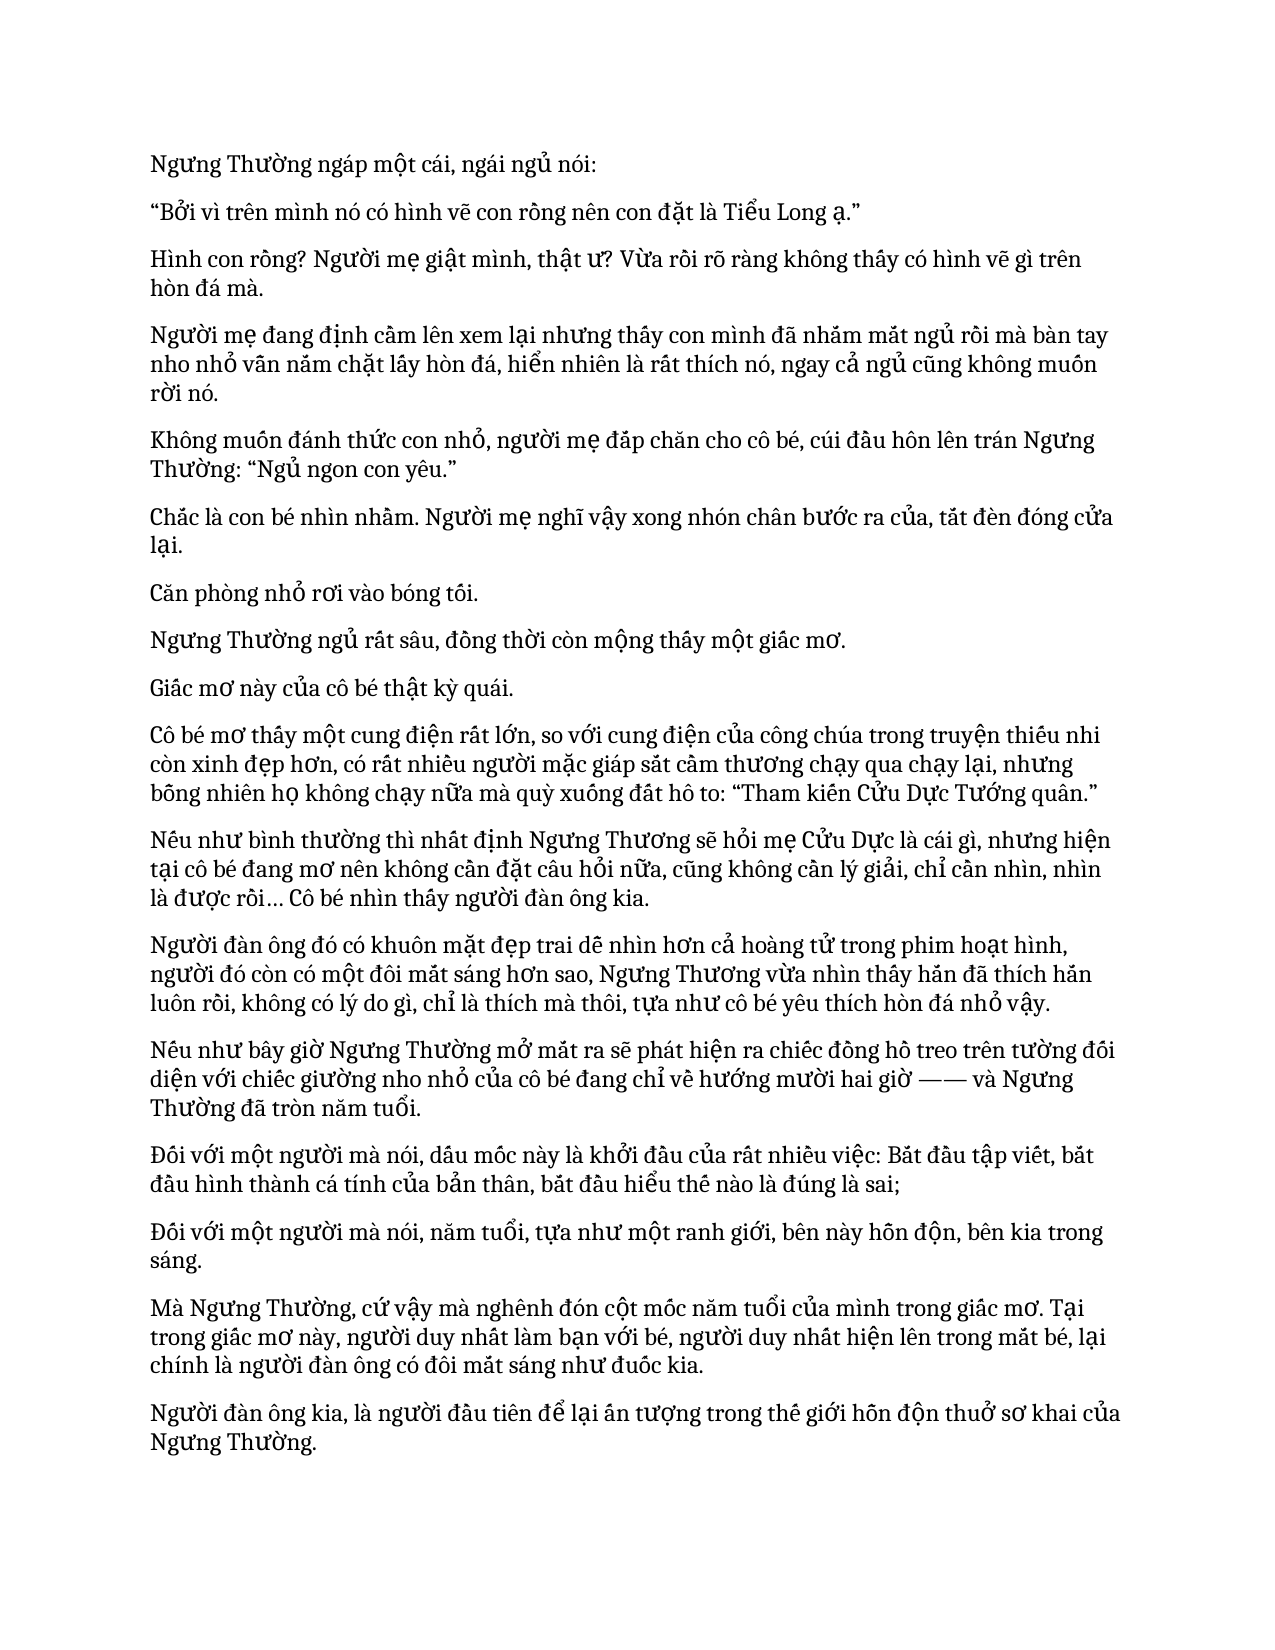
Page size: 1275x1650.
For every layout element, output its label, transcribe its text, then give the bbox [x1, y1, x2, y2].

text Người đàn ông đó có khuôn mặt đẹp trai dễ nhìn hơn cả hoàng tử trong phim hoạt hình, người đó còn có một đôi mắt sáng hơn sao, Ngưng Thương vừa nhìn thấy hắn đã thích hắn luôn rồi, không có lý do gì, chỉ là thích mà thôi, tựa như cô bé yêu thích hòn đá nhỏ vậy. [150, 931, 1125, 1017]
text Chắc là con bé nhìn nhầm. Người mẹ nghĩ vậy xong nhón chân bước ra của, tắt đèn đóng cửa lại. [150, 502, 1125, 560]
text Không muốn đánh thức con nhỏ, người mẹ đắp chăn cho cô bé, cúi đầu hôn lên trán Ngưng Thường: “Ngủ ngon con yêu.” [150, 426, 1125, 484]
text Mà Ngưng Thường, cứ vậy mà nghênh đón cột mốc năm tuổi của mình trong giấc mơ. Tại trong giấc mơ này, người duy nhất làm bạn với bé, người duy nhất hiện lên trong mắt bé, lại chính là người đàn ông có đôi mắt sáng như đuốc kia. [150, 1294, 1125, 1380]
text Ngưng Thường ngủ rất sâu, đồng thời còn mộng thấy một giấc mơ. [150, 626, 1125, 655]
text Giấc mơ này của cô bé thật kỳ quái. [150, 674, 1125, 702]
text Cô bé mơ thấy một cung điện rất lớn, so với cung điện của công chúa trong truyện thiếu nhi còn xinh đẹp hơn, có rất nhiều người mặc giáp sắt cầm thương chạy qua chạy lại, nhưng bỗng nhiên họ không chạy nữa mà quỳ xuống đất hô to: “Tham kiến Cửu Dực Tướng quân.” [150, 721, 1125, 807]
text Căn phòng nhỏ rơi vào bóng tối. [150, 579, 1125, 607]
text Nếu như bình thường thì nhất định Ngưng Thương sẽ hỏi mẹ Cửu Dực là cái gì, nhưng hiện tại cô bé đang mơ nên không cần đặt câu hỏi nữa, cũng không cần lý giải, chỉ cần nhìn, nhìn là được rồi… Cô bé nhìn thấy người đàn ông kia. [150, 826, 1125, 912]
text Ngưng Thường ngáp một cái, ngái ngủ nói: [150, 150, 1125, 179]
text Nếu như bây giờ Ngưng Thường mở mắt ra sẽ phát hiện ra chiếc đồng hồ treo trên tường đối diện với chiếc giường nho nhỏ của cô bé đang chỉ về hướng mười hai giờ —— và Ngưng Thường đã tròn năm tuổi. [150, 1036, 1125, 1122]
text Đối với một người mà nói, dấu mốc này là khởi đầu của rất nhiều việc: Bắt đầu tập viết, bắt đầu hình thành cá tính của bản thân, bắt đầu hiểu thế nào là đúng là sai; [150, 1141, 1125, 1199]
text Hình con rồng? Người mẹ giật mình, thật ư? Vừa rồi rõ ràng không thấy có hình vẽ gì trên hòn đá mà. [150, 245, 1125, 302]
text Người đàn ông kia, là người đầu tiên để lại ấn tượng trong thế giới hỗn độn thuở sơ khai của Ngưng Thường. [150, 1399, 1125, 1456]
text Đối với một người mà nói, năm tuổi, tựa như một ranh giới, bên này hỗn độn, bên kia trong sáng. [150, 1217, 1125, 1275]
text “Bởi vì trên mình nó có hình vẽ con rồng nên con đặt là Tiểu Long ạ.” [150, 197, 1125, 226]
text Người mẹ đang định cầm lên xem lại nhưng thấy con mình đã nhắm mắt ngủ rồi mà bàn tay nho nhỏ vẫn nắm chặt lấy hòn đá, hiển nhiên là rất thích nó, ngay cả ngủ cũng không muốn rời nó. [150, 321, 1125, 407]
